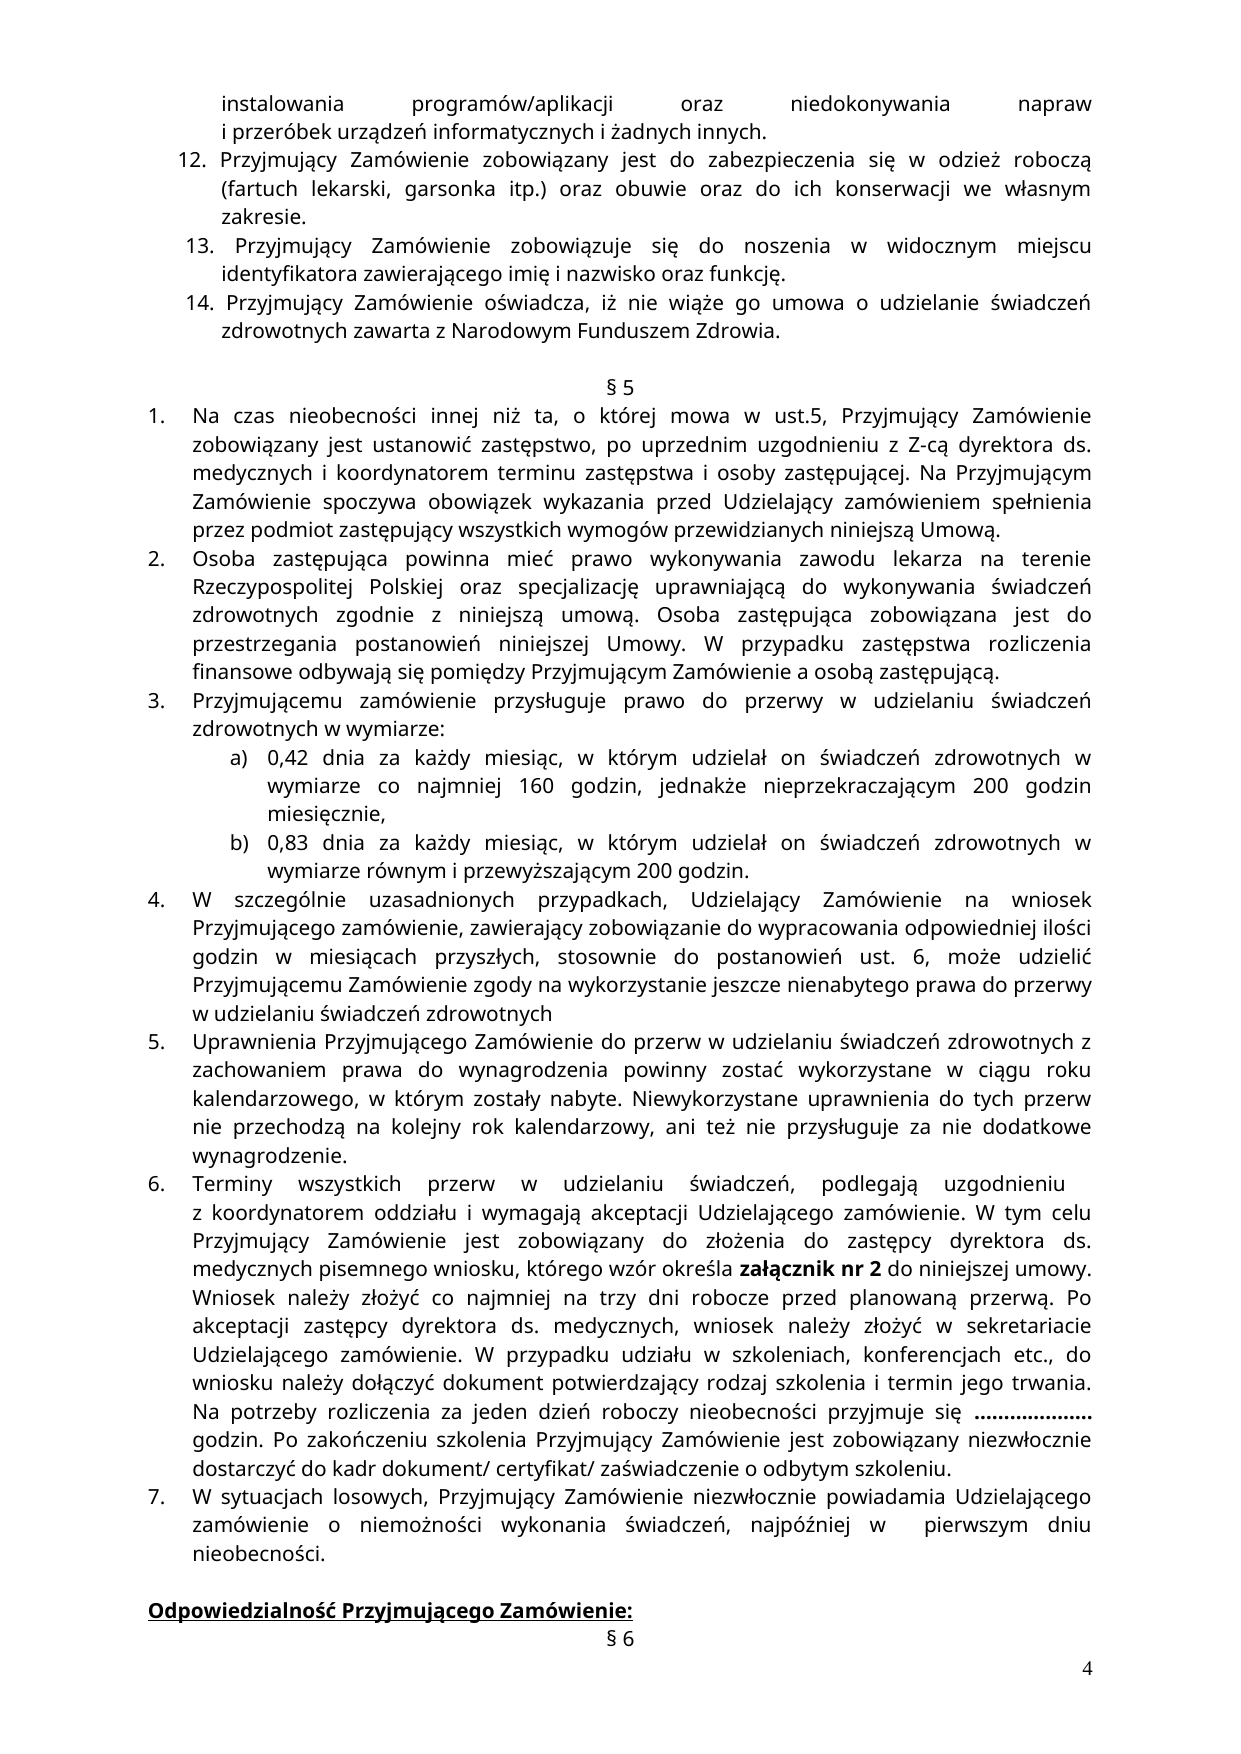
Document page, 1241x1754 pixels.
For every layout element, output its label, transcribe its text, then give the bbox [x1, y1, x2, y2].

list Przyjmującemu zamówienie przysługuje prawo do przerwy w udzielaniu świadczeń zdrowotnych w wymiarze: [148, 686, 1093, 743]
list Uprawnienia Przyjmującego Zamówienie do przerw w udzielaniu świadczeń zdrowotnych z zachowaniem prawa do wynagrodzenia powinny zostać wykorzystane w ciągu roku kalendarzowego, w którym zostały nabyte. Niewykorzystane uprawnienia do tych przerw nie przechodzą na kolejny rok kalendarzowy, ani też nie przysługuje za nie dodatkowe wynagrodzenie. [148, 1027, 1093, 1169]
text Odpowiedzialność Przyjmującego Zamówienie: [148, 1596, 1093, 1624]
list Na czas nieobecności innej niż ta, o której mowa w ust.5, Przyjmujący Zamówienie zobowiązany jest ustanowić zastępstwo, po uprzednim uzgodnieniu z Z-cą dyrektora ds. medycznych i koordynatorem terminu zastępstwa i osoby zastępującej. Na Przyjmującym Zamówienie spoczywa obowiązek wykazania przed Udzielający zamówieniem spełnienia przez podmiot zastępujący wszystkich wymogów przewidzianych niniejszą Umową. [148, 401, 1093, 544]
text § 5 [148, 373, 1093, 401]
list Terminy wszystkich przerw w udzielaniu świadczeń, podlegają uzgodnieniu z koordynatorem oddziału i wymagają akceptacji Udzielającego zamówienie. W tym celu Przyjmujący Zamówienie jest zobowiązany do złożenia do zastępcy dyrektora ds. medycznych pisemnego wniosku, którego wzór określa załącznik nr 2 do niniejszej umowy. Wniosek należy złożyć co najmniej na trzy dni robocze przed planowaną przerwą. Po akceptacji zastępcy dyrektora ds. medycznych, wniosek należy złożyć w sekretariacie Udzielającego zamówienie. W przypadku udziału w szkoleniach, konferencjach etc., do wniosku należy dołączyć dokument potwierdzający rodzaj szkolenia i termin jego trwania. Na potrzeby rozliczenia za jeden dzień roboczy nieobecności przyjmuje się ……………….. godzin. Po zakończeniu szkolenia Przyjmujący Zamówienie jest zobowiązany niezwłocznie dostarczyć do kadr dokument/ certyfikat/ zaświadczenie o odbytym szkoleniu. [148, 1169, 1093, 1482]
text § 6 [148, 1624, 1093, 1653]
list W szczególnie uzasadnionych przypadkach, Udzielający Zamówienie na wniosek Przyjmującego zamówienie, zawierający zobowiązanie do wypracowania odpowiedniej ilości godzin w miesiącach przyszłych, stosownie do postanowień ust. 6, może udzielić Przyjmującemu Zamówienie zgody na wykorzystanie jeszcze nienabytego prawa do przerwy w udzielaniu świadczeń zdrowotnych [148, 885, 1093, 1027]
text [177, 89, 1093, 146]
text 12. Przyjmujący Zamówienie zobowiązany jest do zabezpieczenia się w odzież roboczą (fartuch lekarski, garsonka itp.) oraz obuwie oraz do ich konserwacji we własnym zakresie. [177, 146, 1093, 231]
list 0,83 dnia za każdy miesiąc, w którym udzielał on świadczeń zdrowotnych w wymiarze równym i przewyższającym 200 godzin. [229, 828, 1093, 885]
text 14. Przyjmujący Zamówienie oświadcza, iż nie wiąże go umowa o udzielanie świadczeń zdrowotnych zawarta z Narodowym Funduszem Zdrowia. [185, 288, 1093, 344]
list W sytuacjach losowych, Przyjmujący Zamówienie niezwłocznie powiadamia Udzielającego zamówienie o niemożności wykonania świadczeń, najpóźniej w pierwszym dniu nieobecności. [148, 1482, 1093, 1567]
list Osoba zastępująca powinna mieć prawo wykonywania zawodu lekarza na terenie Rzeczypospolitej Polskiej oraz specjalizację uprawniającą do wykonywania świadczeń zdrowotnych zgodnie z niniejszą umową. Osoba zastępująca zobowiązana jest do przestrzegania postanowień niniejszej Umowy. W przypadku zastępstwa rozliczenia finansowe odbywają się pomiędzy Przyjmującym Zamówienie a osobą zastępującą. [148, 544, 1093, 686]
text 13. Przyjmujący Zamówienie zobowiązuje się do noszenia w widocznym miejscu identyfikatora zawierającego imię i nazwisko oraz funkcję. [185, 231, 1093, 288]
list 0,42 dnia za każdy miesiąc, w którym udzielał on świadczeń zdrowotnych w wymiarze co najmniej 160 godzin, jednakże nieprzekraczającym 200 godzin miesięcznie, [229, 743, 1093, 828]
